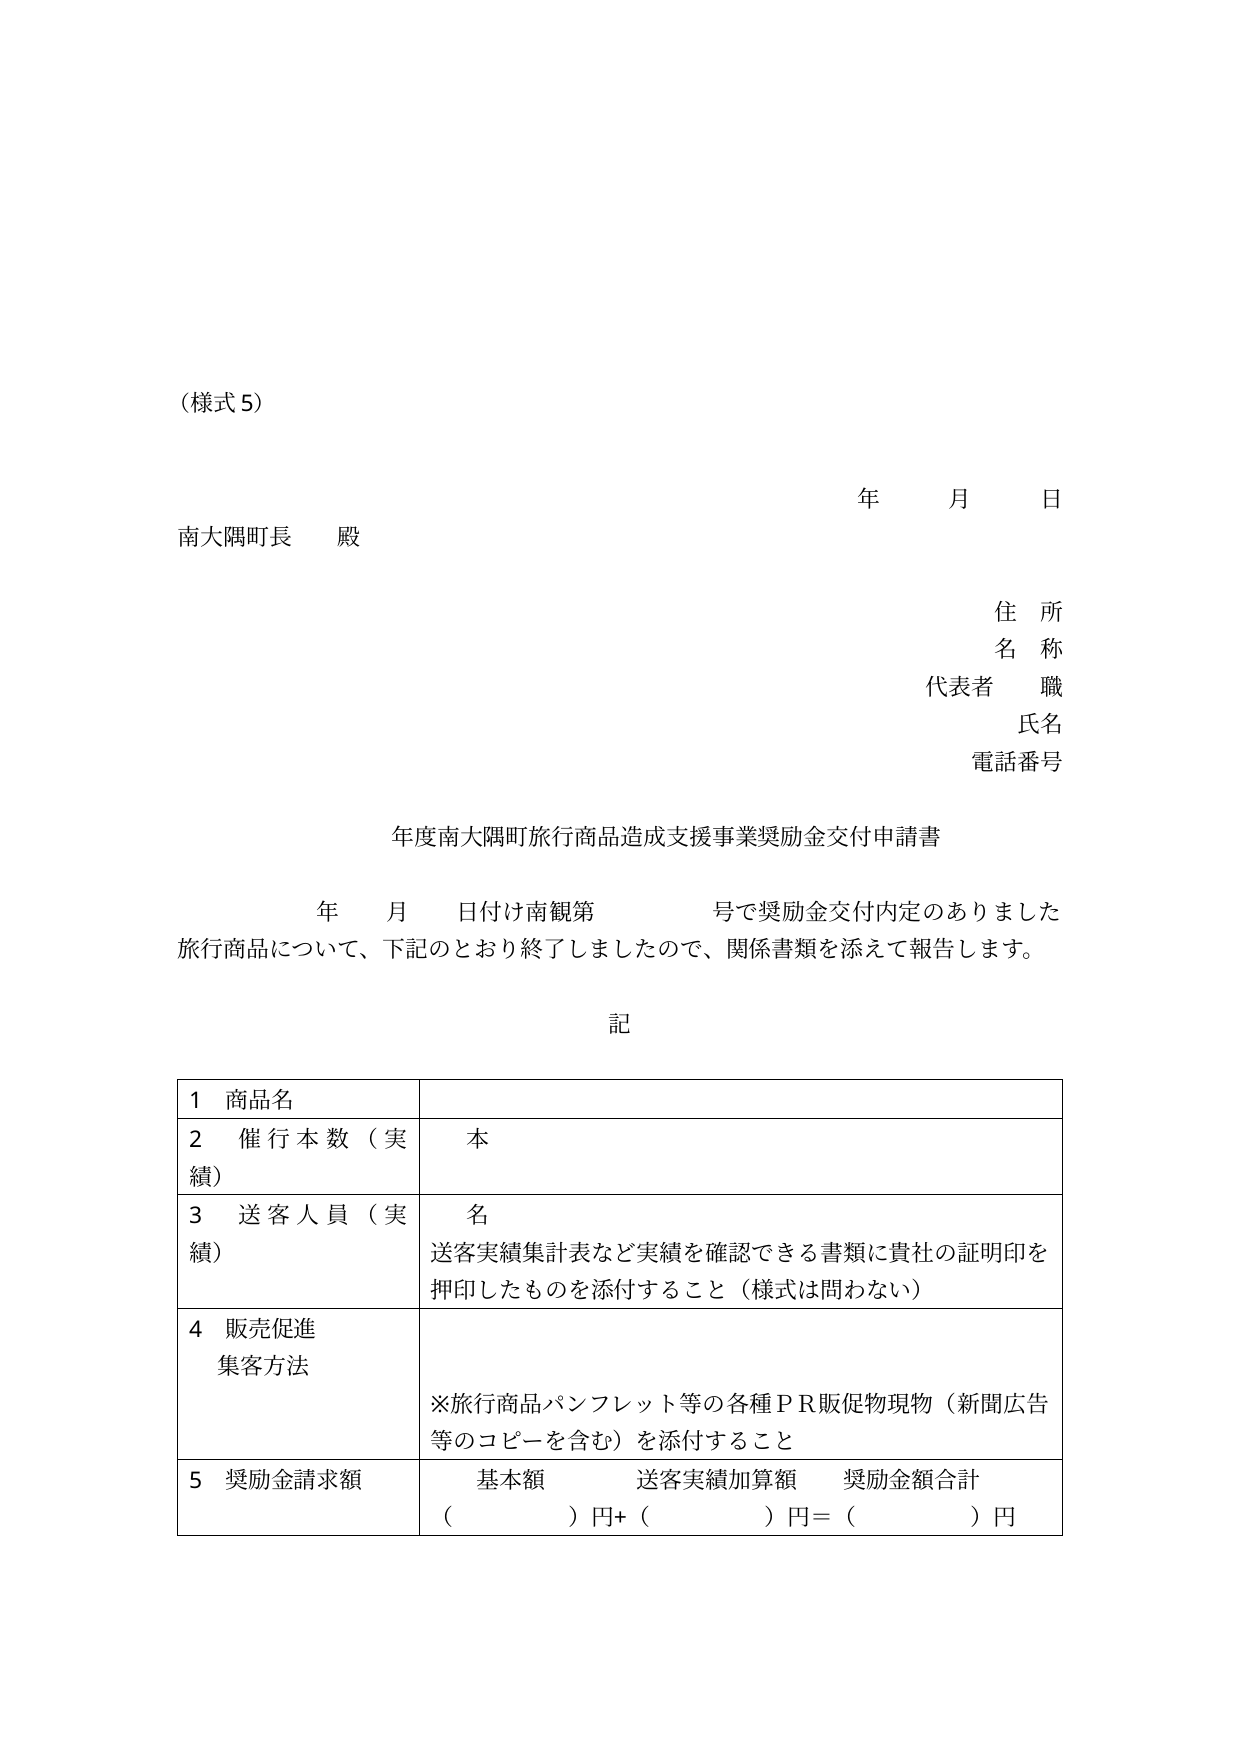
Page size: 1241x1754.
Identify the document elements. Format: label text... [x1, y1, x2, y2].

table_cell 3 送客人員（実績） [178, 1195, 419, 1307]
table_cell 名 送客実績集計表など実績を確認できる書類に貴社の証明印を押印したものを添付すること（様式は問わない） [420, 1195, 1062, 1307]
table_cell 本 [420, 1119, 1062, 1194]
text 名 称 [177, 629, 1063, 667]
text 電話番号 [177, 742, 1063, 779]
table_cell 4 販売促進 集客方法 [178, 1309, 419, 1458]
subtitle 記 [177, 1004, 1063, 1042]
text 南大隅町長 殿 [177, 517, 1063, 554]
text 氏名 [177, 704, 1063, 742]
text 年 月 日付け南観第 号で奨励金交付内定のありました旅行商品について、下記のとおり終了しましたので、関係書類を添えて報告します。 [177, 892, 1063, 967]
table_cell ※旅行商品パンフレット等の各種ＰＲ販促物現物（新聞広告等のコピーを含む）を添付すること [420, 1309, 1062, 1458]
table_header [420, 1080, 1062, 1118]
table_cell 5 奨励金請求額 [178, 1460, 419, 1534]
text 年 月 日 [177, 479, 1063, 517]
text 代表者 職 [177, 667, 1063, 704]
text 年度南大隅町旅行商品造成支援事業奨励金交付申請書 [177, 817, 1063, 854]
table_cell 基本額 送客実績加算額 奨励金額合計 （ ）円+（ ）円＝（ ）円 [420, 1460, 1062, 1534]
table_cell 2 催行本数（実績） [178, 1119, 419, 1194]
table_header 1 商品名 [178, 1080, 419, 1118]
text 住 所 [177, 592, 1063, 629]
